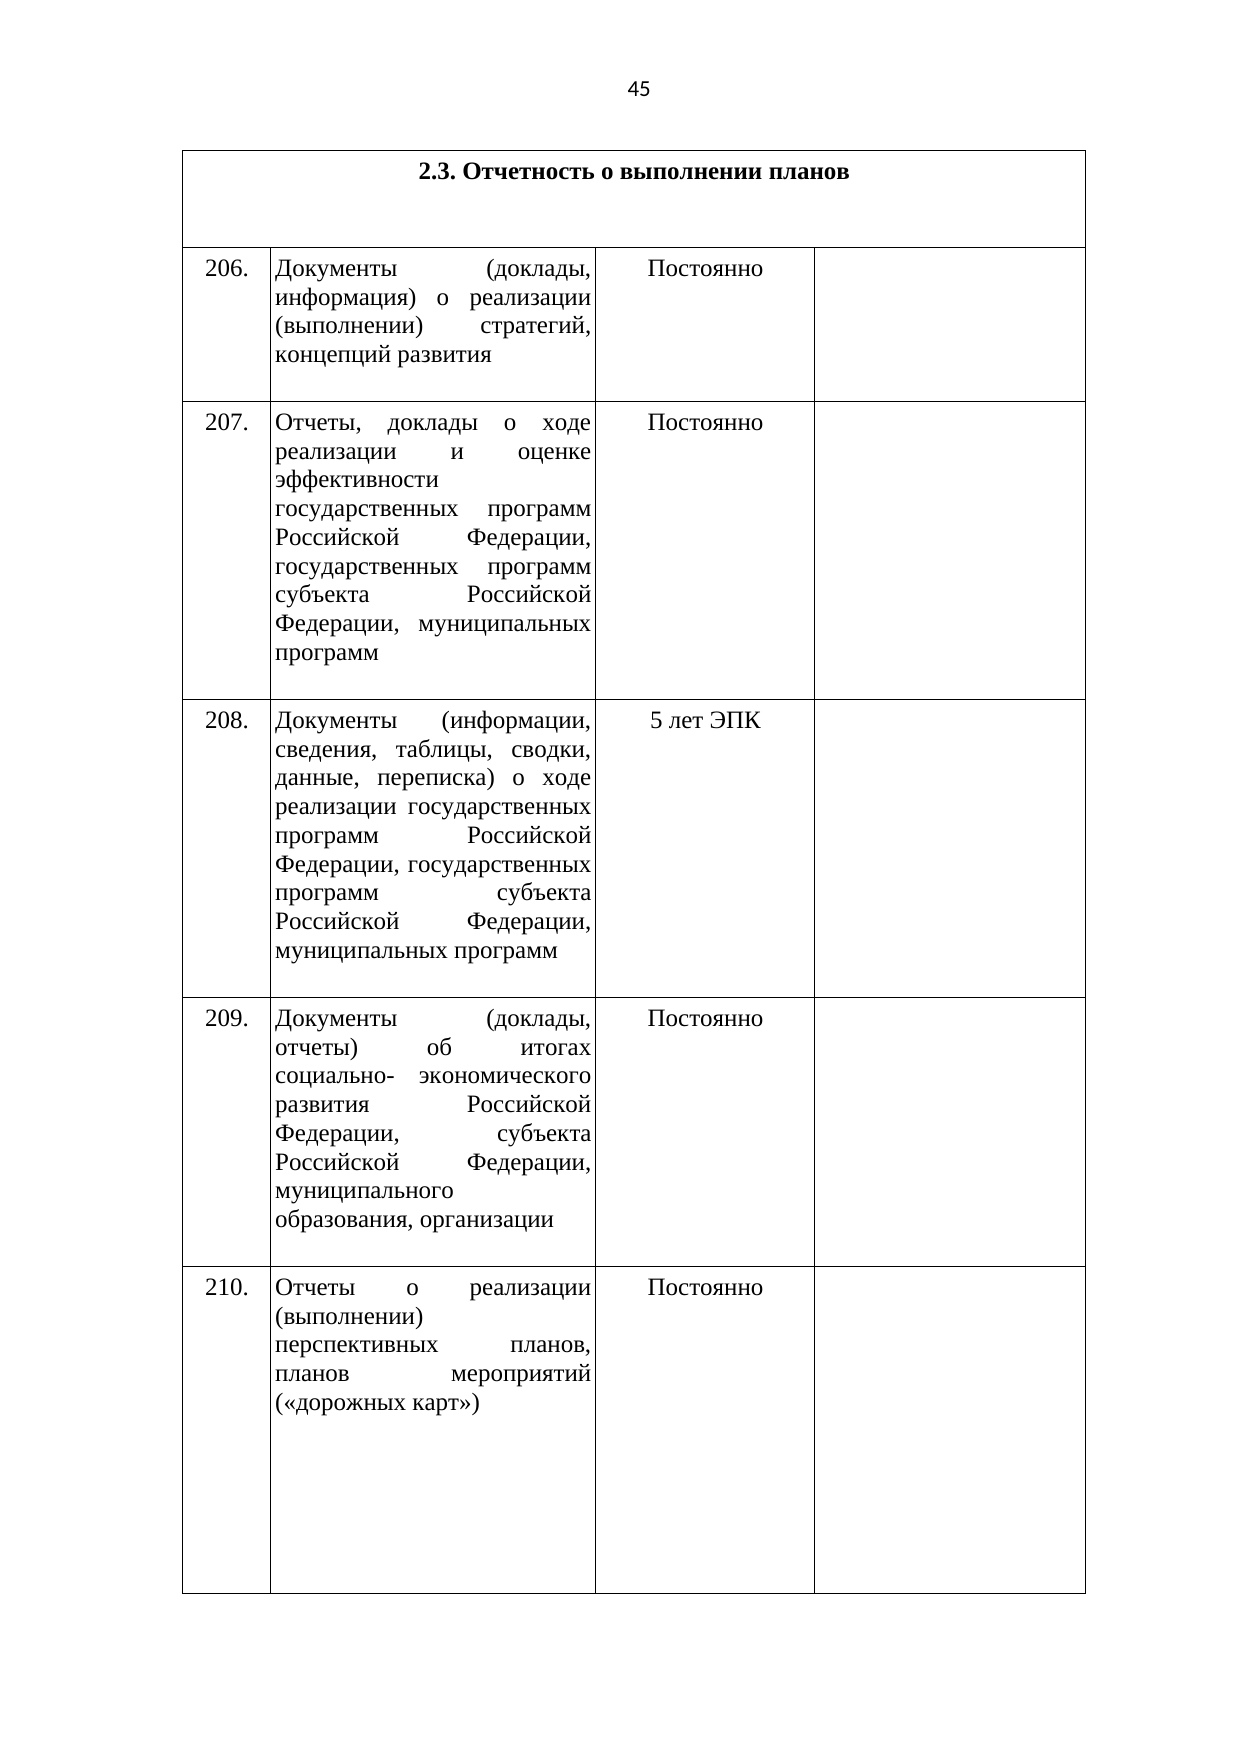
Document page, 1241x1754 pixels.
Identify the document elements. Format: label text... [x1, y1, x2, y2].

table_cell Отчеты о реализации (выполнении) перспективных планов, планов мероприятий («дорожных карт») [271, 1267, 595, 1593]
table_cell Постоянно [596, 402, 814, 699]
table_cell [815, 998, 1085, 1266]
table_cell 210. [183, 1267, 270, 1593]
table_cell 208. [183, 700, 270, 997]
table_cell [815, 1267, 1085, 1593]
table_cell Постоянно [596, 1267, 814, 1593]
table_cell Документы (доклады, отчеты) об итогах социально- экономического развития Российской Федерации, субъекта Российской Федерации, муниципального образования, организации [271, 998, 595, 1266]
table_cell Постоянно [596, 248, 814, 401]
table_cell Документы (доклады, информация) о реализации (выполнении) стратегий, концепций развития [271, 248, 595, 401]
table_cell [815, 402, 1085, 699]
table_cell 207. [183, 402, 270, 699]
table_cell [815, 700, 1085, 997]
table_cell Отчеты, доклады о ходе реализации и оценке эффективности государственных программ Российской Федерации, государственных программ субъекта Российской Федерации, муниципальных программ [271, 402, 595, 699]
table_cell Документы (информации, сведения, таблицы, сводки, данные, переписка) о ходе реализации государственных программ Российской Федерации, государственных программ субъекта Российской Федерации, муниципальных программ [271, 700, 595, 997]
table_cell 2.3. Отчетность о выполнении планов [183, 151, 1085, 247]
table_cell Постоянно [596, 998, 814, 1266]
table_cell [815, 248, 1085, 401]
table_cell 209. [183, 998, 270, 1266]
table_cell 206. [183, 248, 270, 401]
table_cell 5 лет ЭПК [596, 700, 814, 997]
